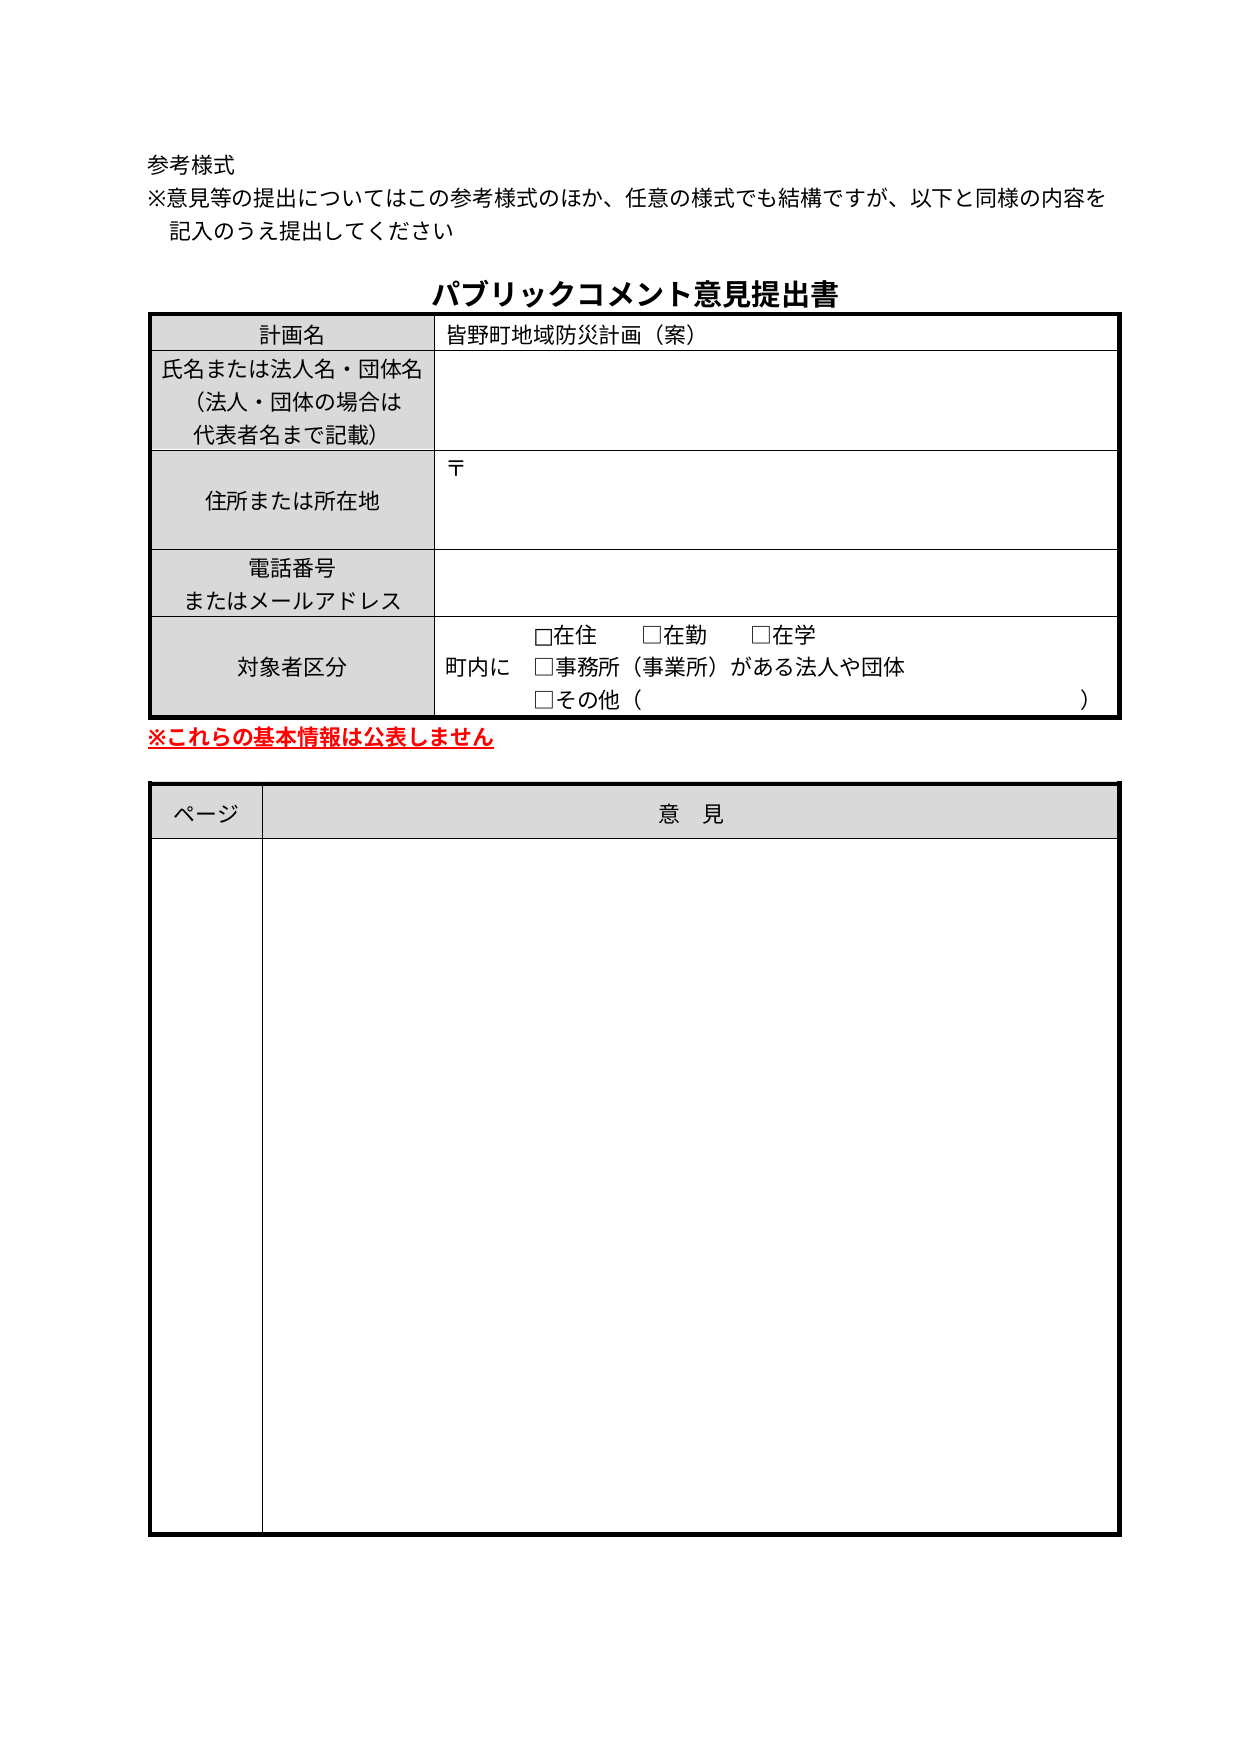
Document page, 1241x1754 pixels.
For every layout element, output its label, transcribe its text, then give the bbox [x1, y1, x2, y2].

text ※意見等の提出についてはこの参考様式のほか、任意の様式でも結構ですが、以下と同様の内容を [148, 180, 1122, 213]
text 参考様式 [148, 148, 1122, 180]
table_cell [152, 839, 262, 1532]
table_cell □在住 □在勤 □在学 町内に □事務所（事業所）がある法人や団体 □その他（ ） [435, 617, 1117, 715]
table_cell [263, 839, 1117, 1532]
table_cell 氏名または法人名・団体名 （法人・団体の場合は 代表者名まで記載） [152, 351, 434, 449]
text パブリックコメント意見提出書 [148, 279, 1122, 312]
table_header ページ [152, 786, 262, 838]
table_cell 〒 [435, 451, 1117, 549]
table_header 意 見 [263, 786, 1117, 838]
table_header 皆野町地域防災計画（案） [435, 316, 1117, 350]
table_cell 対象者区分 [152, 617, 434, 715]
table_cell [435, 550, 1117, 616]
table_cell 電話番号 またはメールアドレス [152, 550, 434, 616]
text 記入のうえ提出してください [169, 213, 1122, 246]
table_cell 住所または所在地 [152, 451, 434, 549]
table_cell [435, 351, 1117, 449]
text ※これらの基本情報は公表しません [148, 720, 1122, 752]
table_header 計画名 [152, 316, 434, 350]
